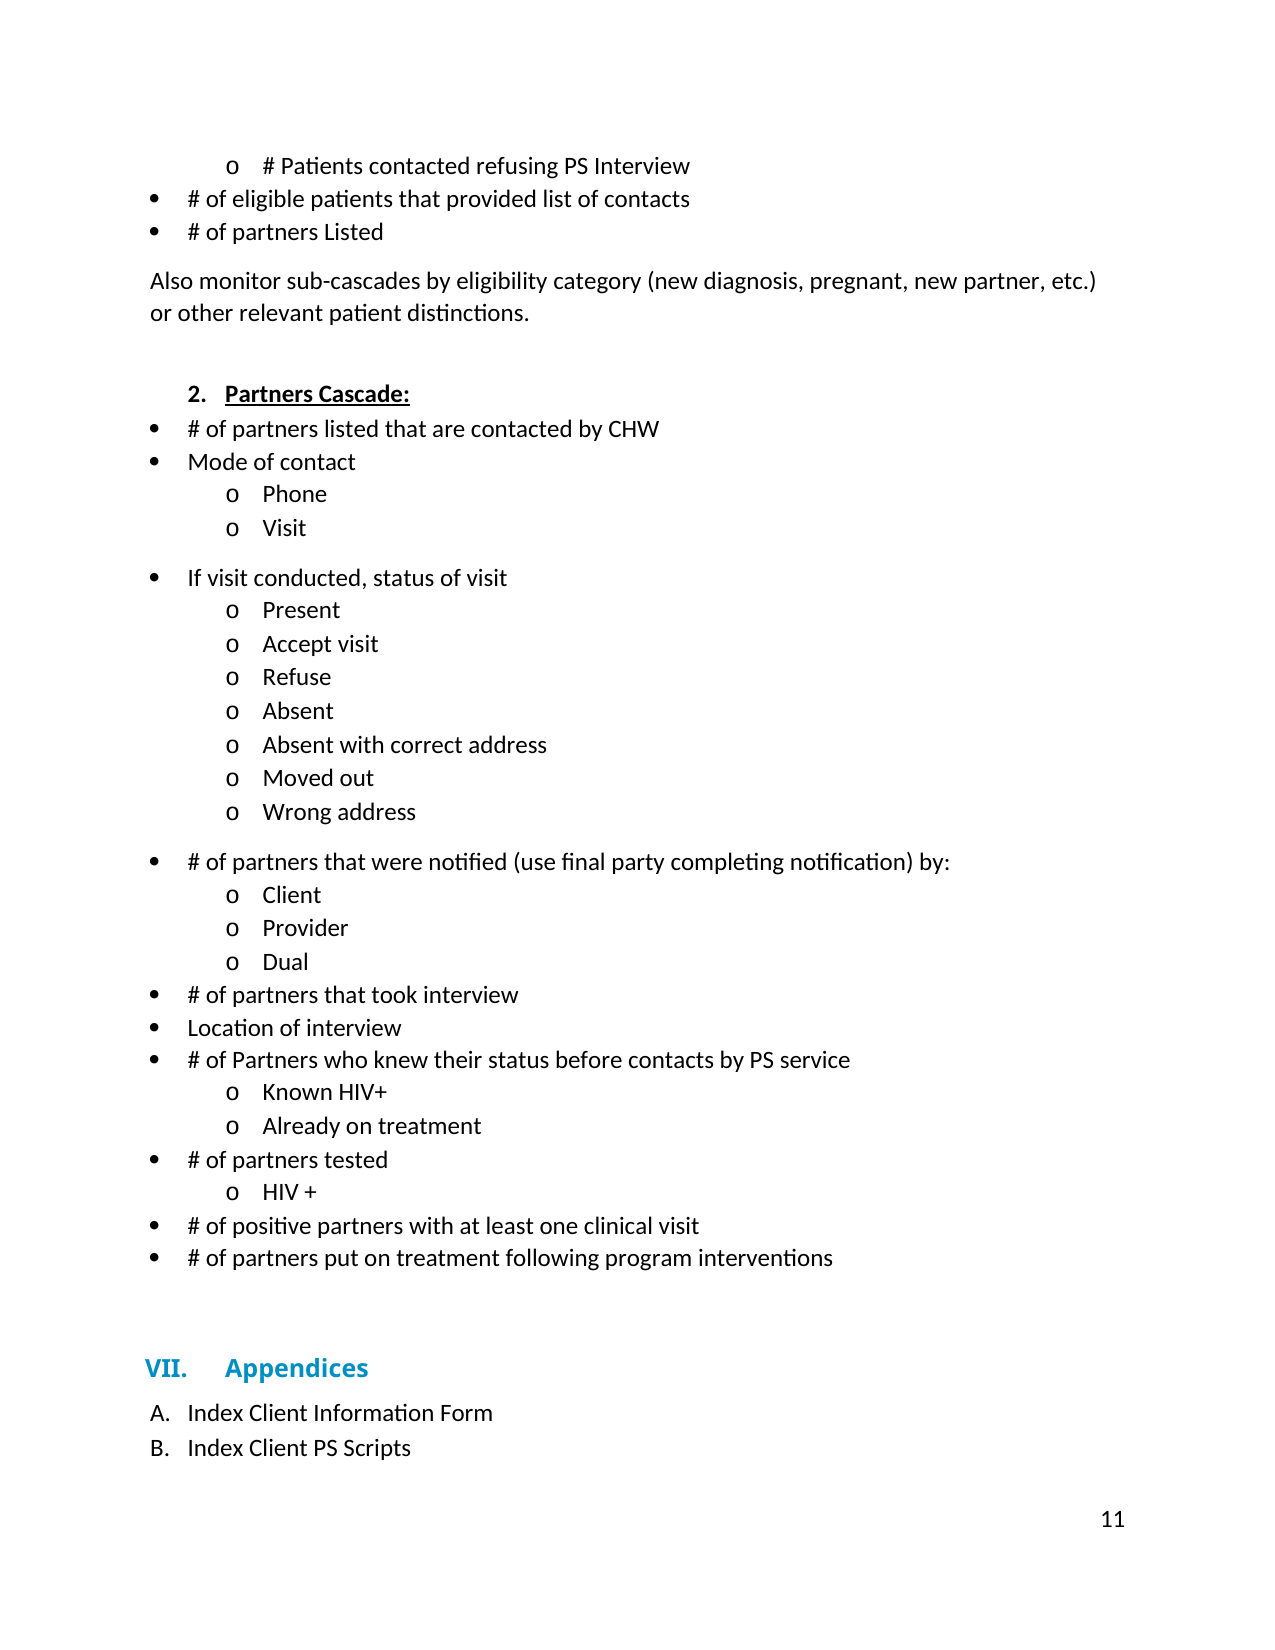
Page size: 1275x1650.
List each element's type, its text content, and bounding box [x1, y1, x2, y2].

list # of Partners who knew their status before contacts by PS service [150, 1044, 1125, 1075]
list If visit conducted, status of visit [150, 562, 1125, 592]
list Index Client Information Form [150, 1398, 1125, 1428]
text Also monitor sub-cascades by eligibility category (new diagnosis, pregnant, new partner, etc.) or other relevant patient distinctions. [150, 265, 1125, 328]
list Provider [225, 912, 1125, 944]
list # of partners listed that are contacted by CHW [150, 413, 1125, 444]
list # of partners Listed [150, 216, 1125, 246]
list Index Client PS Scripts [150, 1433, 1125, 1463]
list Present [225, 594, 1125, 626]
list # of partners that were notified (use final party completing notification) by: [150, 846, 1125, 877]
subtitle Appendices [187, 1351, 1125, 1385]
list HIV + [225, 1176, 1125, 1208]
list Known HIV+ [225, 1077, 1125, 1108]
list Mode of contact [150, 446, 1125, 476]
list # of positive partners with at least one clinical visit [150, 1210, 1125, 1240]
list # of partners put on treatment following program interventions [150, 1242, 1125, 1273]
list # of partners tested [150, 1144, 1125, 1174]
list Visit [225, 512, 1125, 543]
list # Patients contacted refusing PS Interview [225, 150, 1125, 182]
list Refuse [225, 662, 1125, 693]
list Already on treatment [225, 1110, 1125, 1142]
list Location of interview [150, 1012, 1125, 1042]
list # of partners that took interview [150, 980, 1125, 1010]
list Accept visit [225, 628, 1125, 660]
list Moved out [225, 762, 1125, 794]
list Wrong address [225, 796, 1125, 828]
list Dual [225, 946, 1125, 978]
list # of eligible patients that provided list of contacts [150, 184, 1125, 214]
list Partners Cascade: [187, 378, 1125, 409]
list Phone [225, 478, 1125, 510]
list Absent with correct address [225, 729, 1125, 761]
list Absent [225, 695, 1125, 727]
list Client [225, 879, 1125, 911]
